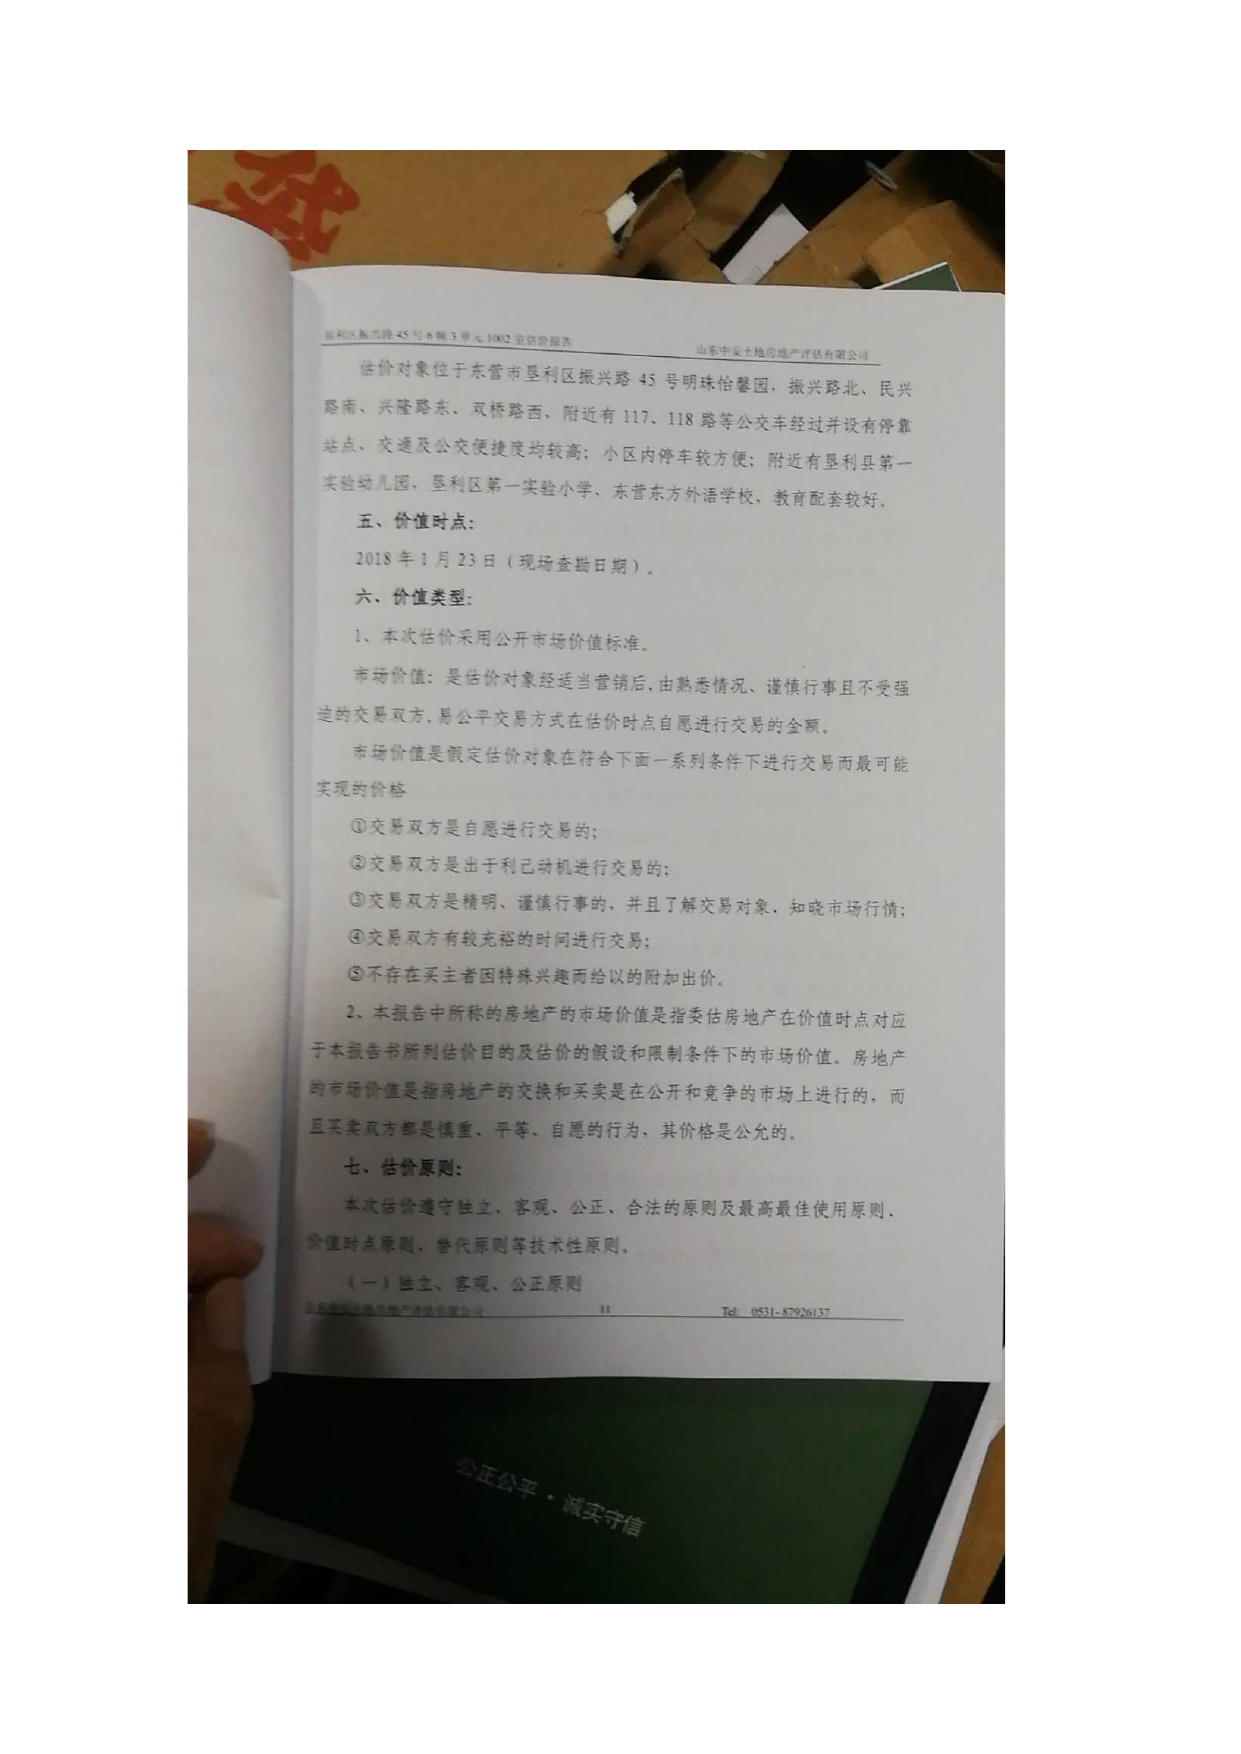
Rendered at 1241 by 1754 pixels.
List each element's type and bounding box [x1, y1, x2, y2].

picture [187, 150, 1006, 1604]
